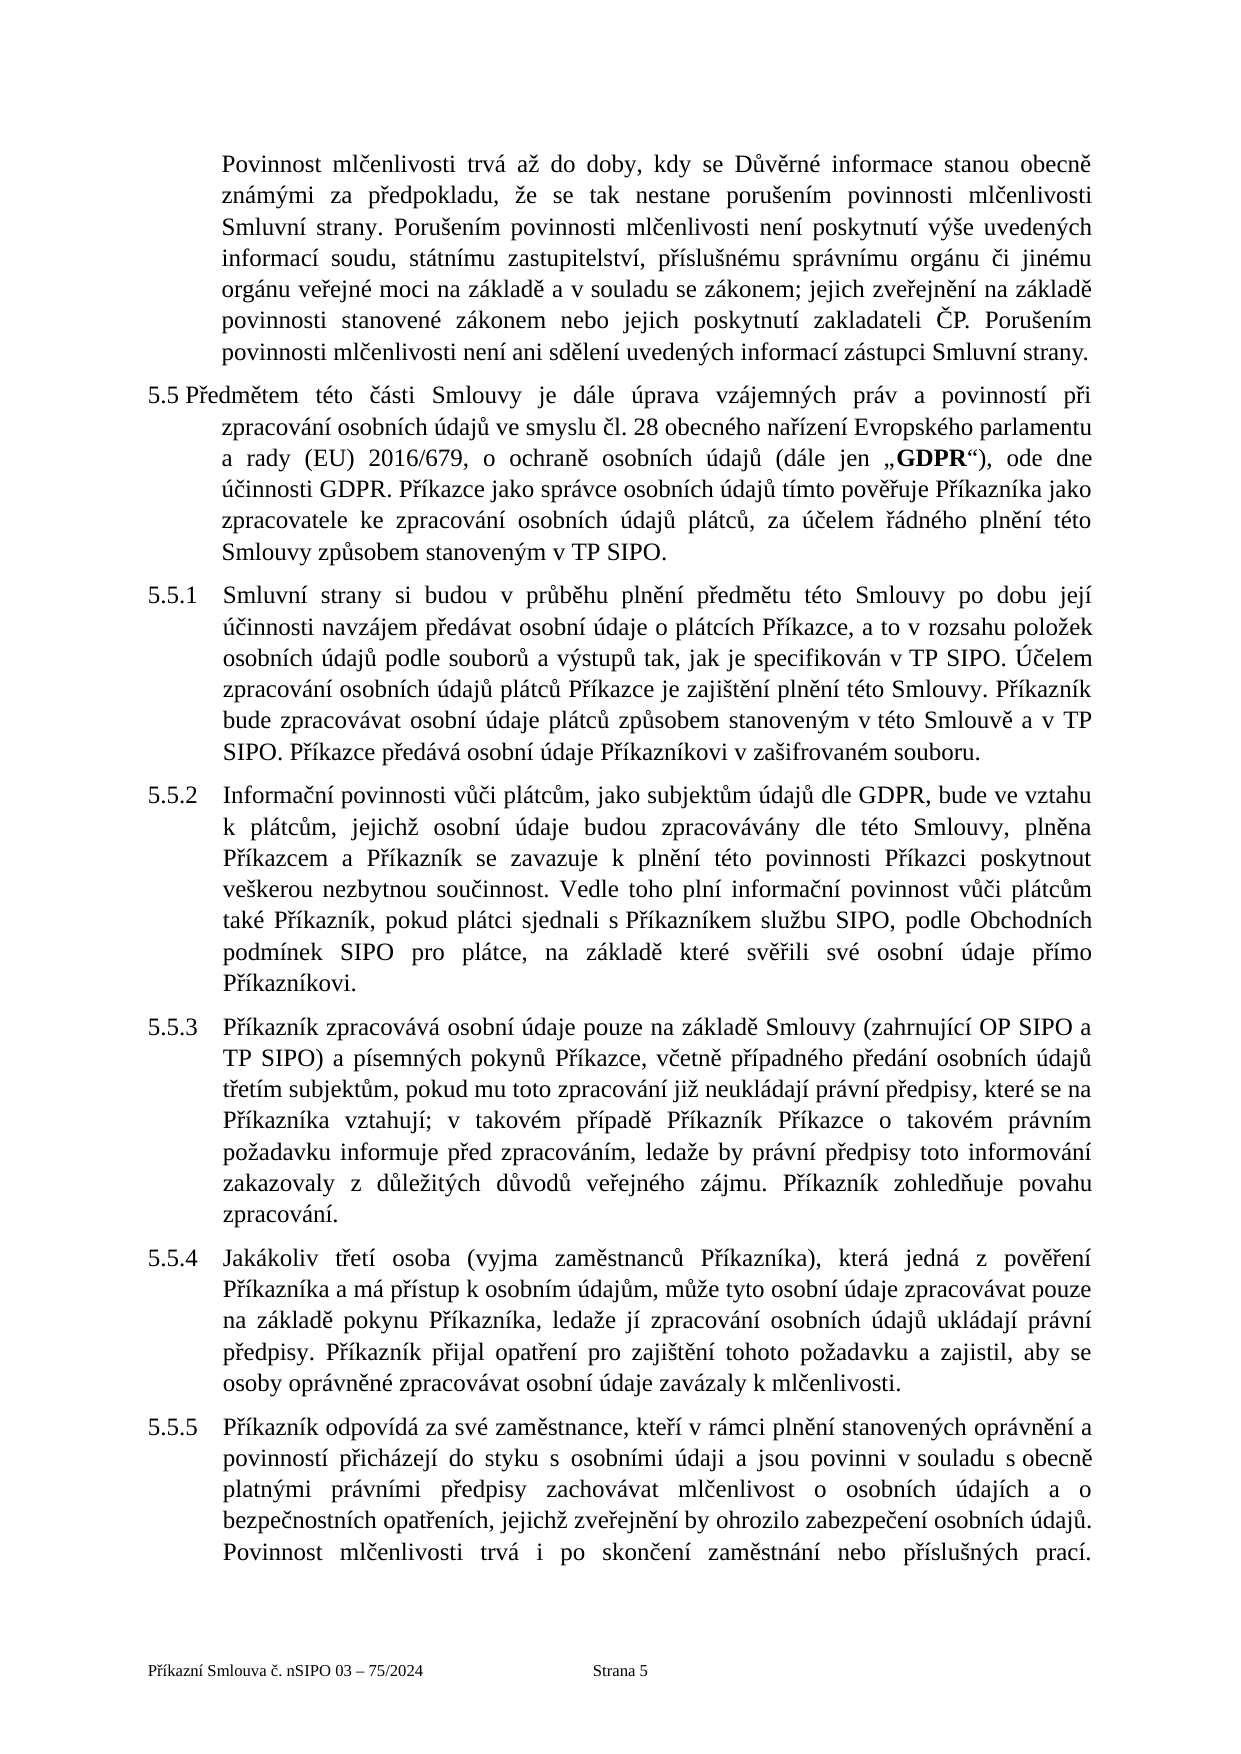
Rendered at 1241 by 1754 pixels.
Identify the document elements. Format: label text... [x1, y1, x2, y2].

list Smluvní strany si budou v průběhu plnění předmětu této Smlouvy po dobu její účinnosti navzájem předávat osobní údaje o plátcích Příkazce, a to v rozsahu položek osobních údajů podle souborů a výstupů tak, jak je specifikován v TP SIPO. Účelem zpracování osobních údajů plátců Příkazce je zajištění plnění této Smlouvy. Příkazník bude zpracovávat osobní údaje plátců způsobem stanoveným v této Smlouvě a v TP SIPO. Příkazce předává osobní údaje Příkazníkovi v zašifrovaném souboru. [148, 579, 1093, 766]
list Jakákoliv třetí osoba (vyjma zaměstnanců Příkazníka), která jedná z pověření Příkazníka a má přístup k osobním údajům, může tyto osobní údaje zpracovávat pouze na základě pokynu Příkazníka, ledaže jí zpracování osobních údajů ukládají právní předpisy. Příkazník přijal opatření pro zajištění tohoto požadavku a zajistil, aby se osoby oprávněné zpracovávat osobní údaje zavázaly k mlčenlivosti. [148, 1241, 1093, 1398]
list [148, 1410, 1093, 1566]
text Povinnost mlčenlivosti trvá až do doby, kdy se Důvěrné informace stanou obecně známými za předpokladu, že se tak nestane porušením povinnosti mlčenlivosti Smluvní strany. Porušením povinnosti mlčenlivosti není poskytnutí výše uvedených informací soudu, státnímu zastupitelství, příslušnému správnímu orgánu či jinému orgánu veřejné moci na základě a v souladu se zákonem; jejich zveřejnění na základě povinnosti stanovené zákonem nebo jejich poskytnutí zakladateli ČP. Porušením povinnosti mlčenlivosti není ani sdělení uvedených informací zástupci Smluvní strany. [221, 148, 1093, 366]
list Předmětem této části Smlouvy je dále úprava vzájemných práv a povinností při zpracování osobních údajů ve smyslu čl. 28 obecného nařízení Evropského parlamentu a rady (EU) 2016/679, o ochraně osobních údajů (dále jen „GDPR“), ode dne účinnosti GDPR. Příkazce jako správce osobních údajů tímto pověřuje Příkazníka jako zpracovatele ke zpracování osobních údajů plátců, za účelem řádného plnění této Smlouvy způsobem stanoveným v TP SIPO. [148, 379, 1093, 566]
list Informační povinnosti vůči plátcům, jako subjektům údajů dle GDPR, bude ve vztahu k plátcům, jejichž osobní údaje budou zpracovávány dle této Smlouvy, plněna Příkazcem a Příkazník se zavazuje k plnění této povinnosti Příkazci poskytnout veškerou nezbytnou součinnost. Vedle toho plní informační povinnost vůči plátcům také Příkazník, pokud plátci sjednali s Příkazníkem službu SIPO, podle Obchodních podmínek SIPO pro plátce, na základě které svěřili své osobní údaje přímo Příkazníkovi. [148, 779, 1093, 998]
list Příkazník zpracovává osobní údaje pouze na základě Smlouvy (zahrnující OP SIPO a TP SIPO) a písemných pokynů Příkazce, včetně případného předání osobních údajů třetím subjektům, pokud mu toto zpracování již neukládají právní předpisy, které se na Příkazníka vztahují; v takovém případě Příkazník Příkazce o takovém právním požadavku informuje před zpracováním, ledaže by právní předpisy toto informování zakazovaly z důležitých důvodů veřejného zájmu. Příkazník zohledňuje povahu zpracování. [148, 1010, 1093, 1229]
